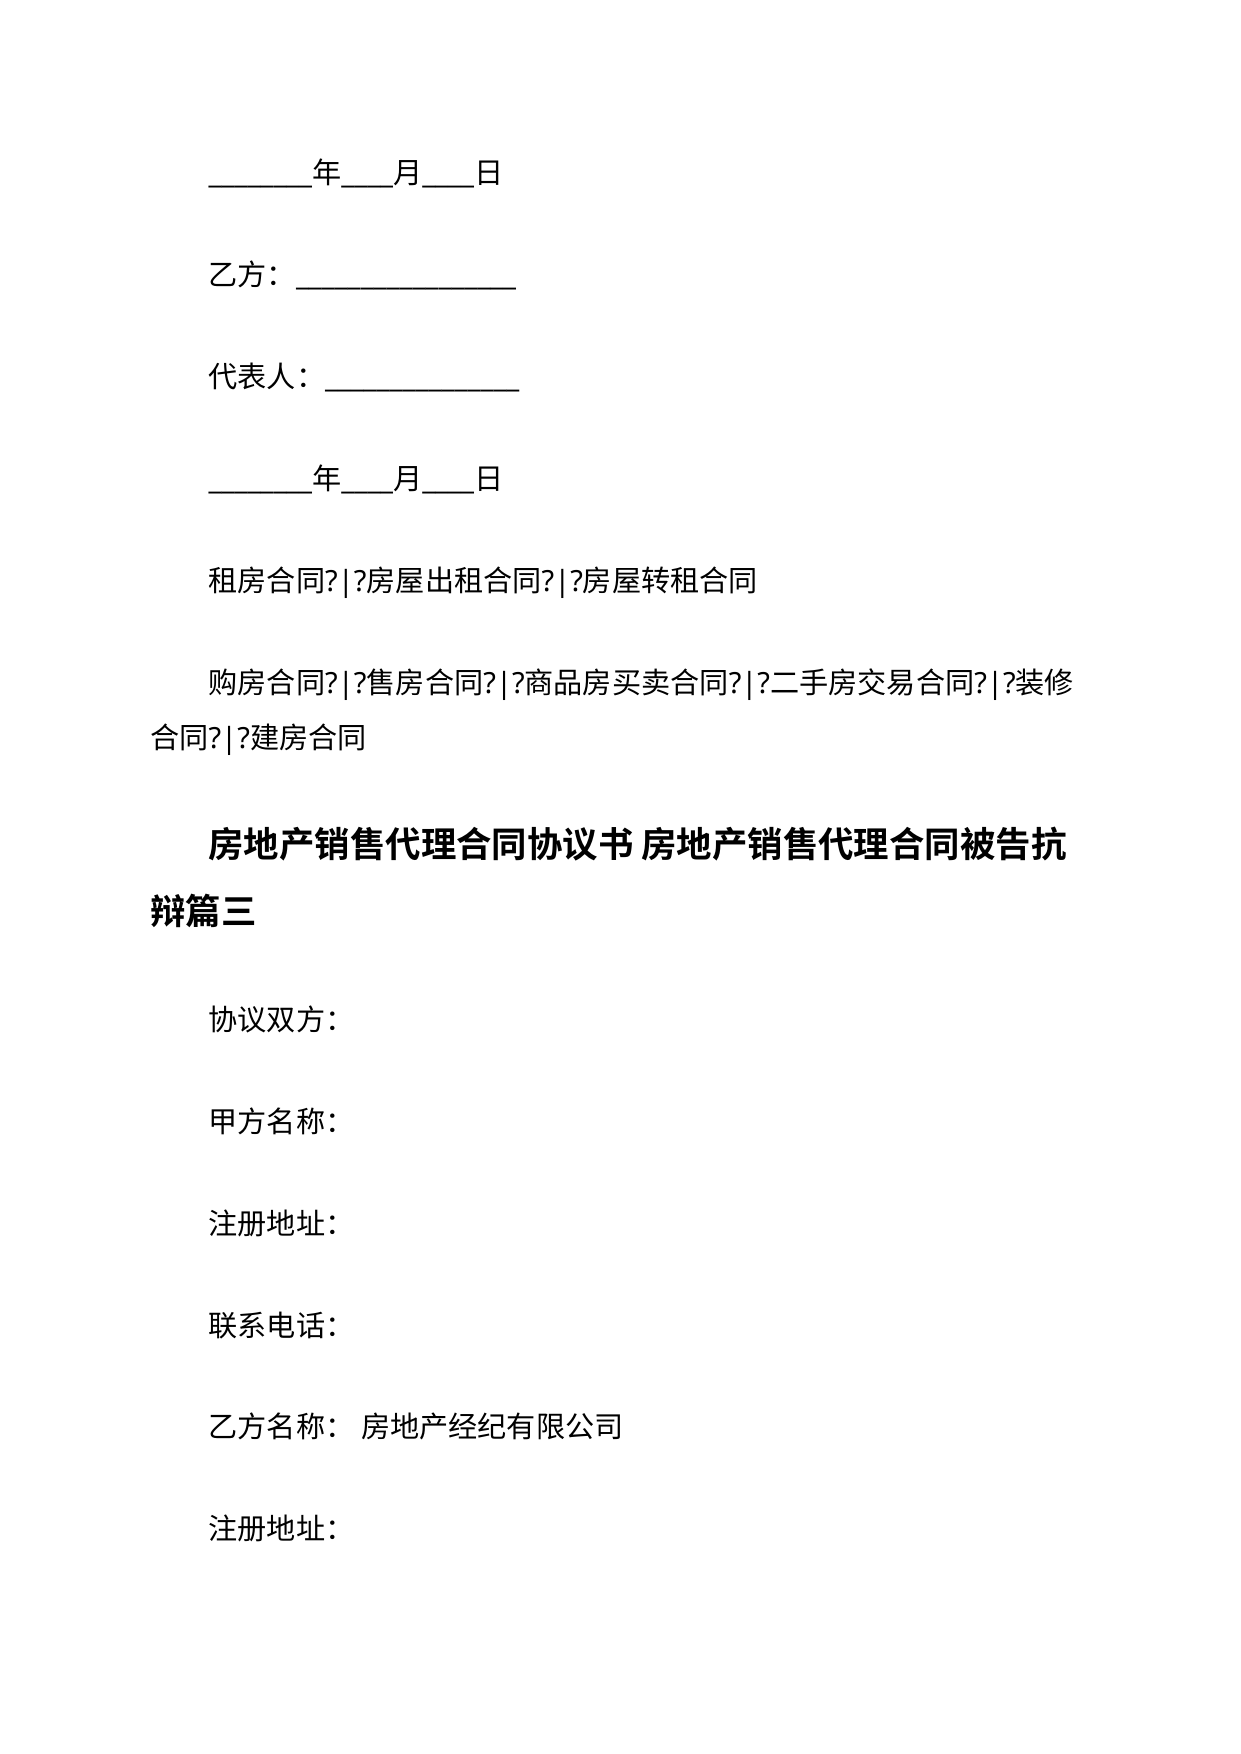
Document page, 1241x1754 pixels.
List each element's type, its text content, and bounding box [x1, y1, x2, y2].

text 房地产销售代理合同协议书 房地产销售代理合同被告抗辩篇三 [150, 817, 1090, 935]
text 代表人：_______________ [150, 354, 1090, 396]
text 租房合同?|?房屋出租合同?|?房屋转租合同 [150, 558, 1090, 600]
text 协议双方： [150, 997, 1090, 1039]
text ________年____月____日 [150, 150, 1090, 192]
text 联系电话： [150, 1302, 1090, 1344]
text 乙方：_________________ [150, 252, 1090, 294]
text 购房合同?|?售房合同?|?商品房买卖合同?|?二手房交易合同?|?装修合同?|?建房合同 [150, 660, 1090, 757]
text 甲方名称： [150, 1099, 1090, 1141]
text 乙方名称： 房地产经纪有限公司 [150, 1404, 1090, 1446]
text 注册地址： [150, 1200, 1090, 1243]
text ________年____月____日 [150, 456, 1090, 498]
text 注册地址： [150, 1506, 1090, 1548]
